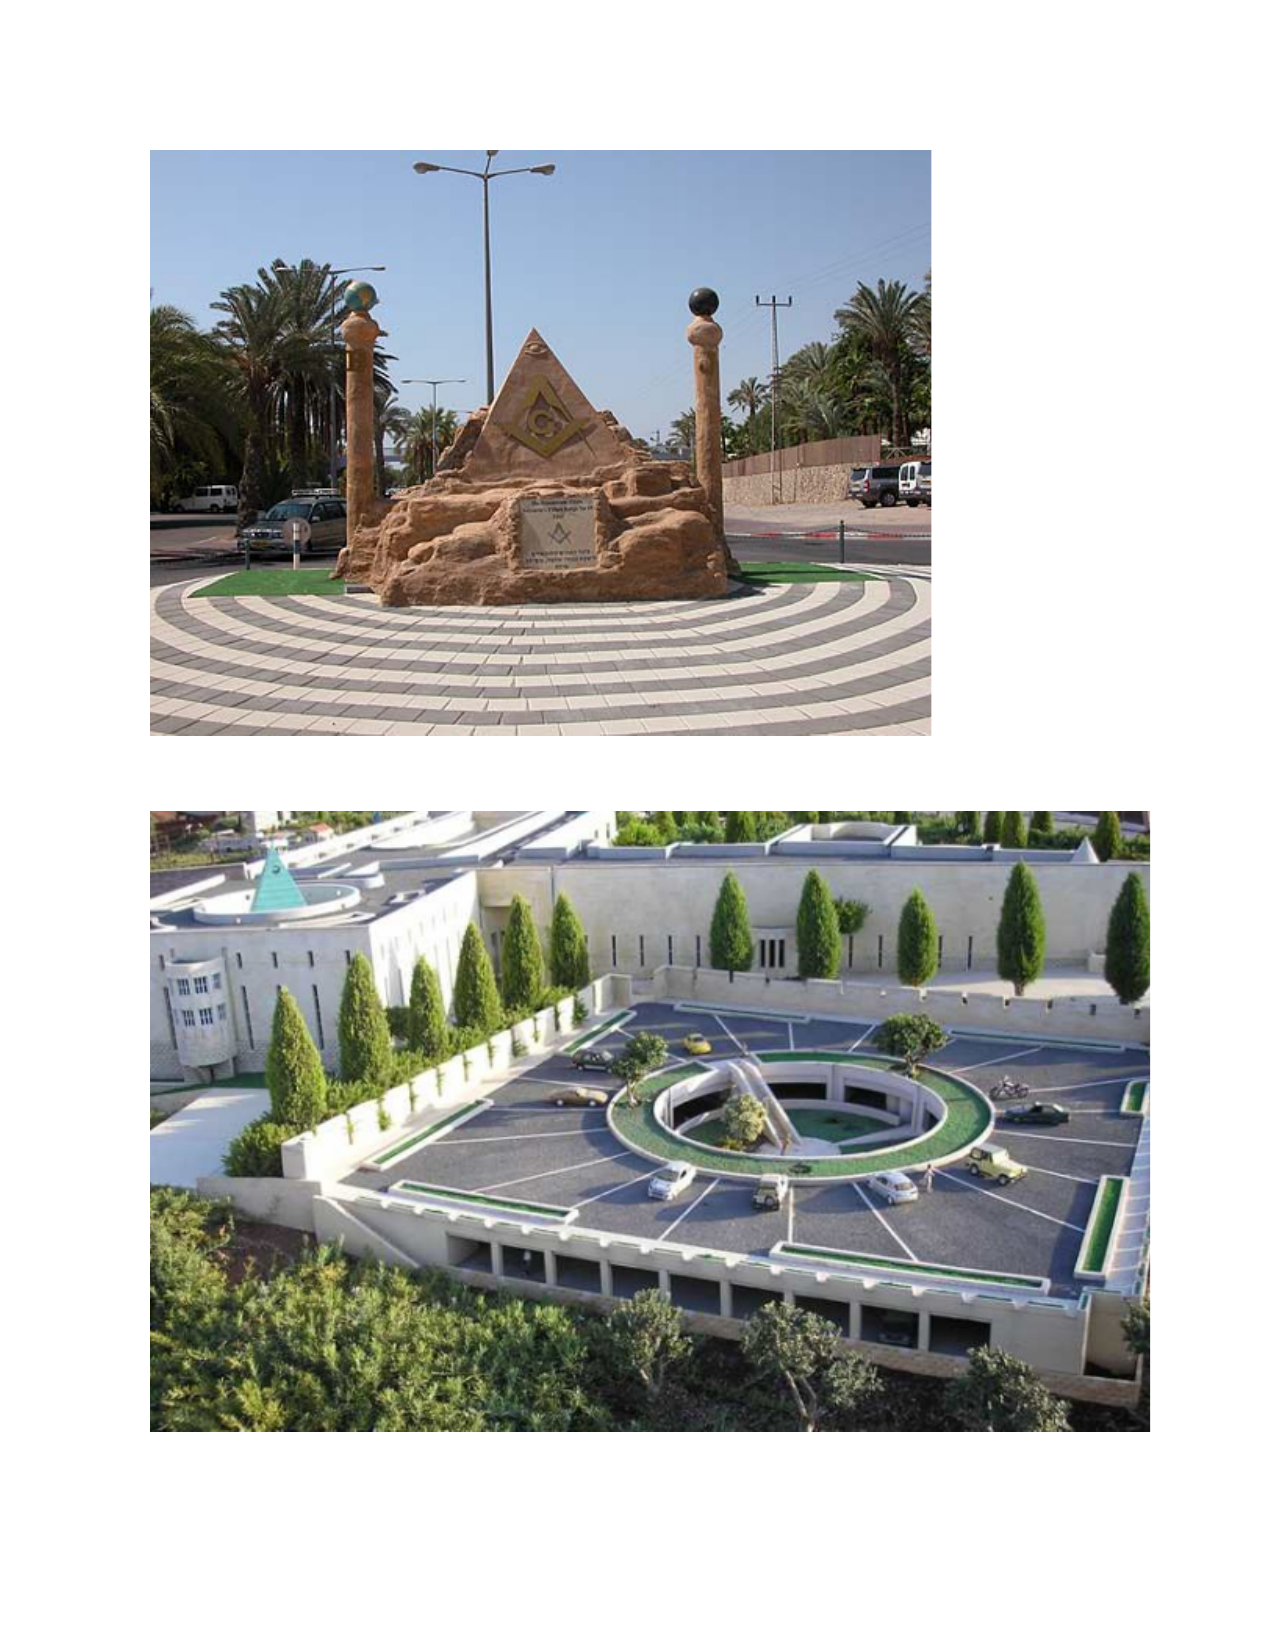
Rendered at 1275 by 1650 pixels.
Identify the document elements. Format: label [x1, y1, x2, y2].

picture [150, 150, 932, 736]
picture [150, 811, 1150, 1432]
